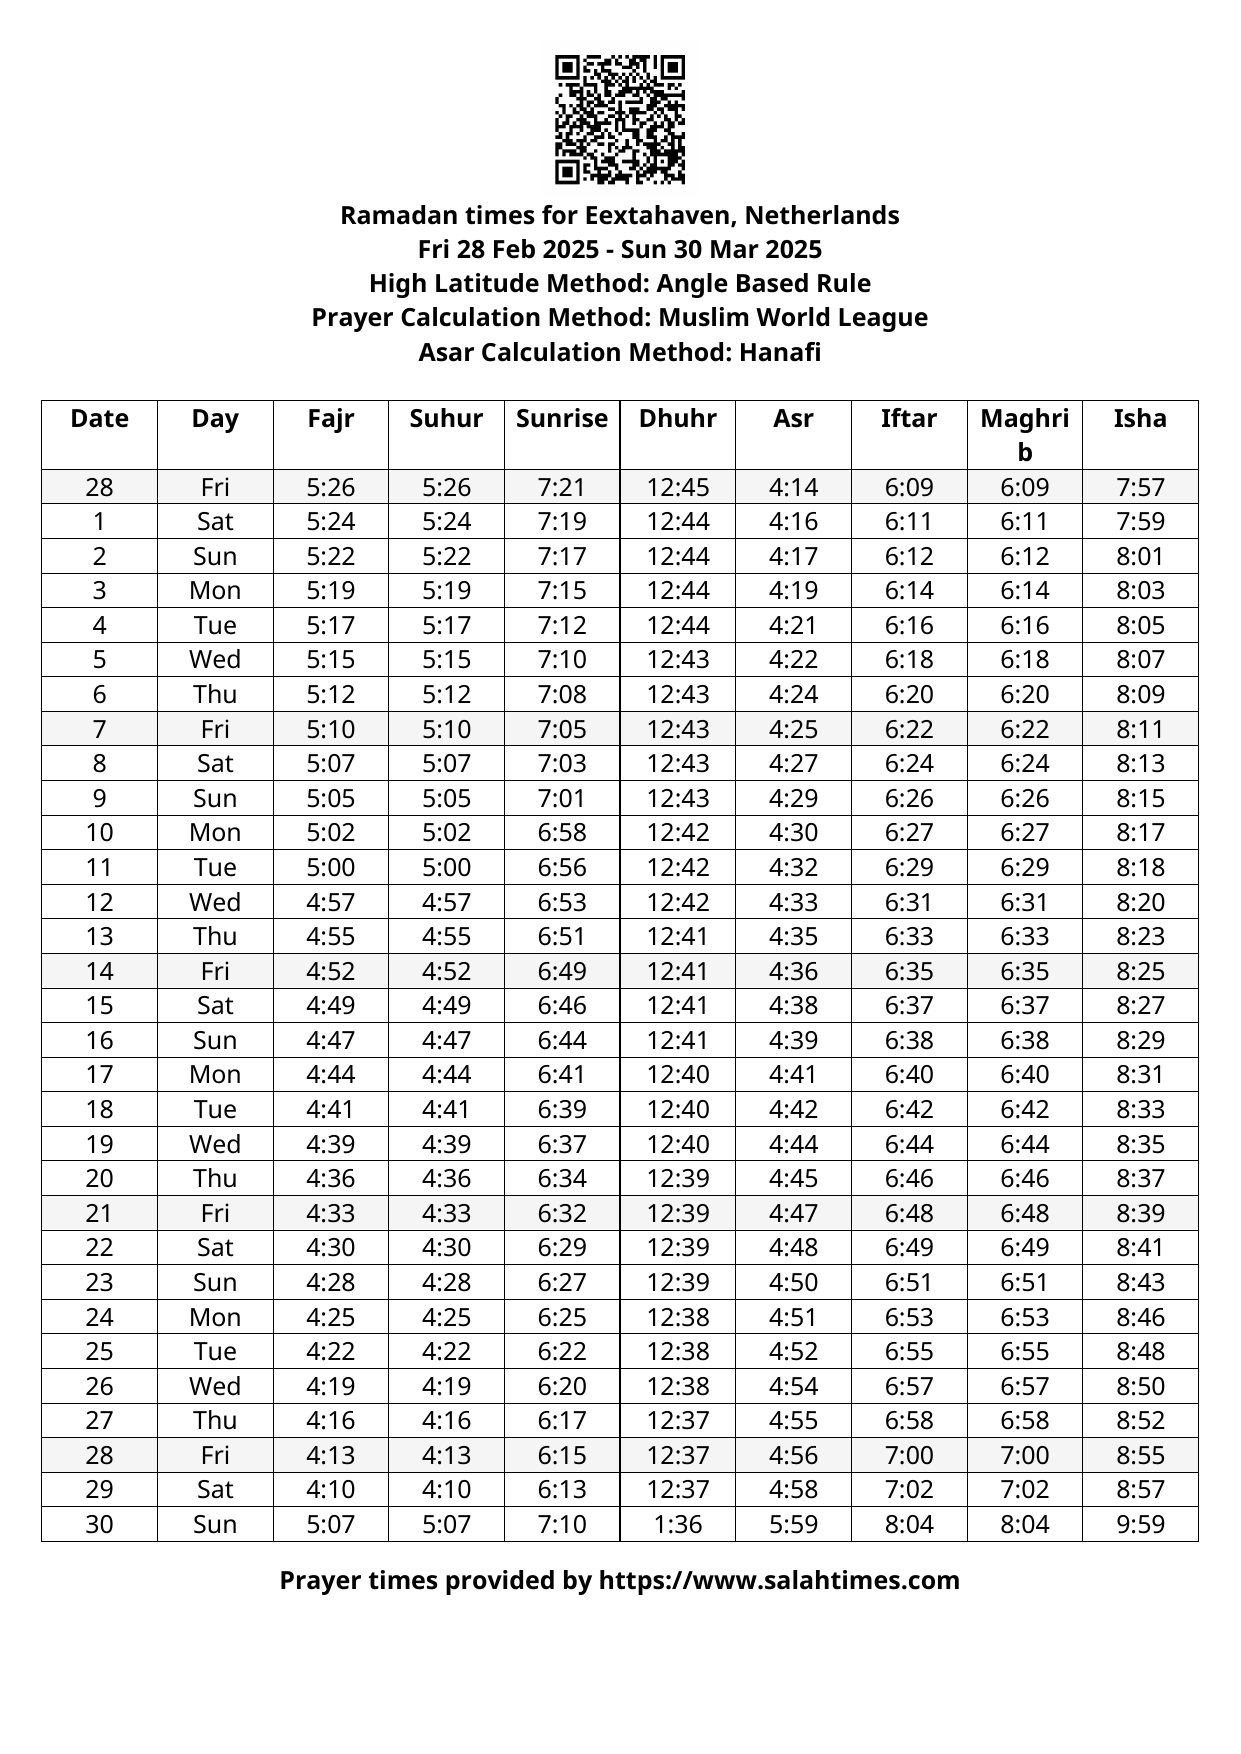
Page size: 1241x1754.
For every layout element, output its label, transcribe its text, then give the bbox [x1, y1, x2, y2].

table_cell 6:33 [852, 919, 967, 953]
table_cell 4:44 [389, 1058, 504, 1091]
table_cell 4:50 [736, 1265, 851, 1299]
table_cell Thu [158, 1161, 273, 1195]
table_cell 6:49 [852, 1231, 967, 1264]
table_cell Fri [158, 470, 273, 503]
table_cell 6:22 [968, 712, 1082, 745]
table_cell 6:11 [852, 504, 967, 538]
table_cell Fri [158, 954, 273, 987]
table_cell 6:39 [505, 1092, 619, 1126]
table_header Isha [1083, 401, 1198, 469]
table_cell Wed [158, 643, 273, 676]
table_cell 8:17 [1083, 816, 1198, 849]
table_cell 4:30 [736, 816, 851, 849]
table_cell 6:11 [968, 504, 1082, 538]
table_cell Fri [158, 1438, 273, 1472]
table_cell Tue [158, 608, 273, 642]
table_cell 6:37 [505, 1127, 619, 1160]
table_cell 6:20 [852, 677, 967, 711]
table_cell 7:19 [505, 504, 619, 538]
table_cell 4:32 [736, 850, 851, 884]
table_cell 14 [42, 954, 157, 987]
table_cell 15 [42, 989, 157, 1022]
table_cell 5:19 [389, 574, 504, 607]
table_cell 1 [42, 504, 157, 538]
table_header Day [158, 401, 273, 469]
table_cell 4:55 [389, 919, 504, 953]
table_cell 4:24 [736, 677, 851, 711]
table_cell 5:26 [274, 470, 388, 503]
table_cell 12:43 [621, 677, 735, 711]
table_cell 6:31 [968, 885, 1082, 918]
table_cell 8:05 [1083, 608, 1198, 642]
table_cell Fri [158, 1196, 273, 1229]
table_cell Sun [158, 539, 273, 572]
table_cell 13 [42, 919, 157, 953]
table_cell Sat [158, 1231, 273, 1264]
table_cell 1:36 [621, 1507, 735, 1541]
table_cell 7:17 [505, 539, 619, 572]
table_cell 12:38 [621, 1300, 735, 1333]
table_cell 5:05 [389, 781, 504, 814]
table_cell 6:13 [505, 1473, 619, 1506]
table_cell 8:11 [1083, 712, 1198, 745]
table_cell 8:04 [968, 1507, 1082, 1541]
table_cell 6:53 [968, 1300, 1082, 1333]
table_cell 6:38 [852, 1023, 967, 1057]
table_cell 19 [42, 1127, 157, 1160]
table_cell 4:22 [389, 1334, 504, 1368]
table_cell 4:41 [736, 1058, 851, 1091]
table_cell 5:22 [389, 539, 504, 572]
table_cell 8:15 [1083, 781, 1198, 814]
table_cell 8:13 [1083, 746, 1198, 780]
table_cell 6:14 [852, 574, 967, 607]
table_cell 5:17 [389, 608, 504, 642]
table_cell 4:28 [274, 1265, 388, 1299]
table_cell 28 [42, 1438, 157, 1472]
table_cell 3 [42, 574, 157, 607]
table_cell 12:44 [621, 504, 735, 538]
table_cell 8:48 [1083, 1334, 1198, 1368]
table_cell 12:41 [621, 989, 735, 1022]
table_cell 7:10 [505, 1507, 619, 1541]
table_cell 12:44 [621, 574, 735, 607]
table_cell 8:37 [1083, 1161, 1198, 1195]
table_cell 27 [42, 1404, 157, 1437]
table_cell Thu [158, 1404, 273, 1437]
table_cell 6:57 [852, 1369, 967, 1402]
table_cell 7:03 [505, 746, 619, 780]
table_cell 6:51 [505, 919, 619, 953]
table_cell 6:37 [968, 989, 1082, 1022]
table_cell 12:37 [621, 1404, 735, 1437]
table_cell 4:52 [736, 1334, 851, 1368]
table_cell 6:49 [505, 954, 619, 987]
table_cell 4:30 [274, 1231, 388, 1264]
table_cell 4:19 [736, 574, 851, 607]
table_cell 6:27 [505, 1265, 619, 1299]
table_cell 7 [42, 712, 157, 745]
table_cell 5:12 [389, 677, 504, 711]
table_cell 4:47 [736, 1196, 851, 1229]
table_cell Tue [158, 1092, 273, 1126]
table_cell 4:14 [736, 470, 851, 503]
table_cell 9 [42, 781, 157, 814]
table_cell 6:33 [968, 919, 1082, 953]
table_cell 4:44 [736, 1127, 851, 1160]
text Prayer Calculation Method: Muslim World League [42, 300, 1198, 334]
table_cell 8:20 [1083, 885, 1198, 918]
table_cell 6:26 [852, 781, 967, 814]
table_cell 4:49 [274, 989, 388, 1022]
table_cell 6:29 [852, 850, 967, 884]
table_header Sunrise [505, 401, 619, 469]
table_cell 6:24 [852, 746, 967, 780]
table_cell 4:33 [274, 1196, 388, 1229]
table_cell 5:02 [274, 816, 388, 849]
table_cell 6:32 [505, 1196, 619, 1229]
table_cell Mon [158, 1058, 273, 1091]
table_cell 7:05 [505, 712, 619, 745]
table_cell 25 [42, 1334, 157, 1368]
table_cell 8:23 [1083, 919, 1198, 953]
table_cell 12:45 [621, 470, 735, 503]
table_cell Sun [158, 1507, 273, 1541]
table_cell 8:52 [1083, 1404, 1198, 1437]
table_cell 5:10 [274, 712, 388, 745]
table_cell 5:15 [389, 643, 504, 676]
table_cell 6:42 [968, 1092, 1082, 1126]
table_cell 7:15 [505, 574, 619, 607]
table_cell 6:24 [968, 746, 1082, 780]
table_cell 6:41 [505, 1058, 619, 1091]
table_cell 8:35 [1083, 1127, 1198, 1160]
table_cell 4:49 [389, 989, 504, 1022]
table_cell 6:53 [852, 1300, 967, 1333]
table_cell 4:36 [736, 954, 851, 987]
table_cell 8:01 [1083, 539, 1198, 572]
table_cell 8:04 [852, 1507, 967, 1541]
table_cell 12:43 [621, 746, 735, 780]
table_cell Mon [158, 574, 273, 607]
table_cell 4:33 [736, 885, 851, 918]
table_cell 4:29 [736, 781, 851, 814]
table_cell 6:48 [852, 1196, 967, 1229]
table_cell 6:58 [968, 1404, 1082, 1437]
table_cell 8:57 [1083, 1473, 1198, 1506]
table_cell 5:17 [274, 608, 388, 642]
table_cell Thu [158, 919, 273, 953]
table_cell 4:16 [389, 1404, 504, 1437]
table_cell 4:44 [274, 1058, 388, 1091]
table_cell 4:19 [274, 1369, 388, 1402]
table_cell 4:45 [736, 1161, 851, 1195]
table_cell 8:07 [1083, 643, 1198, 676]
table_cell 4:35 [736, 919, 851, 953]
table_cell 6 [42, 677, 157, 711]
table_cell 6:51 [852, 1265, 967, 1299]
table_cell Mon [158, 816, 273, 849]
table_cell Sun [158, 781, 273, 814]
text Fri 28 Feb 2025 - Sun 30 Mar 2025 [42, 232, 1198, 266]
table_cell 5:00 [389, 850, 504, 884]
table_cell 4:36 [274, 1161, 388, 1195]
table_cell 4:13 [389, 1438, 504, 1472]
table_cell 8:39 [1083, 1196, 1198, 1229]
text Asar Calculation Method: Hanafi [42, 334, 1198, 368]
table_cell Mon [158, 1300, 273, 1333]
table_cell 5:00 [274, 850, 388, 884]
table_cell 7:59 [1083, 504, 1198, 538]
table_cell 7:00 [852, 1438, 967, 1472]
table_cell 8:25 [1083, 954, 1198, 987]
table_cell 4:25 [736, 712, 851, 745]
table_cell 4:33 [389, 1196, 504, 1229]
table_cell 5:07 [274, 1507, 388, 1541]
table_cell 6:27 [852, 816, 967, 849]
table_cell 4:54 [736, 1369, 851, 1402]
table_cell 6:31 [852, 885, 967, 918]
table_cell 4:13 [274, 1438, 388, 1472]
table_cell 8:46 [1083, 1300, 1198, 1333]
table_cell 4:27 [736, 746, 851, 780]
table_cell 6:40 [852, 1058, 967, 1091]
table_cell 6:15 [505, 1438, 619, 1472]
table_cell 7:57 [1083, 470, 1198, 503]
table_cell 16 [42, 1023, 157, 1057]
table_cell 12:44 [621, 608, 735, 642]
table_cell 4:16 [736, 504, 851, 538]
table_cell Fri [158, 712, 273, 745]
table_cell 6:48 [968, 1196, 1082, 1229]
table_cell 6:46 [505, 989, 619, 1022]
table_cell 4:42 [736, 1092, 851, 1126]
table_cell 4:39 [389, 1127, 504, 1160]
table_cell 6:46 [968, 1161, 1082, 1195]
table_cell 6:57 [968, 1369, 1082, 1402]
table_cell 12:41 [621, 1023, 735, 1057]
table_cell Wed [158, 1127, 273, 1160]
table_cell 7:02 [968, 1473, 1082, 1506]
table_cell 6:34 [505, 1161, 619, 1195]
table_cell 12:39 [621, 1231, 735, 1264]
table_cell 12:39 [621, 1161, 735, 1195]
table_cell 12:43 [621, 781, 735, 814]
table_cell 29 [42, 1473, 157, 1506]
table_cell 7:12 [505, 608, 619, 642]
table_header Dhuhr [621, 401, 735, 469]
table_cell 12:41 [621, 919, 735, 953]
table_cell 10 [42, 816, 157, 849]
table_cell 26 [42, 1369, 157, 1402]
table_cell 5:07 [274, 746, 388, 780]
table_cell 6:44 [852, 1127, 967, 1160]
table_cell 6:22 [505, 1334, 619, 1368]
table_cell 12:42 [621, 850, 735, 884]
table_cell 6:25 [505, 1300, 619, 1333]
table_cell 6:44 [505, 1023, 619, 1057]
table_cell 8:50 [1083, 1369, 1198, 1402]
table_cell 20 [42, 1161, 157, 1195]
table_cell 6:37 [852, 989, 967, 1022]
table_cell 18 [42, 1092, 157, 1126]
table_cell 8:41 [1083, 1231, 1198, 1264]
table_header Iftar [852, 401, 967, 469]
table_cell 12:40 [621, 1127, 735, 1160]
text Ramadan times for Eextahaven, Netherlands [42, 198, 1198, 232]
table_cell Sat [158, 746, 273, 780]
table_cell 6:55 [968, 1334, 1082, 1368]
table_cell 8:31 [1083, 1058, 1198, 1091]
table_cell 12:41 [621, 954, 735, 987]
table_cell Sun [158, 1265, 273, 1299]
table_cell 4:16 [274, 1404, 388, 1437]
table_cell 4:55 [736, 1404, 851, 1437]
table_cell 12:39 [621, 1196, 735, 1229]
table_cell 7:08 [505, 677, 619, 711]
table_cell 12:43 [621, 643, 735, 676]
table_cell 6:16 [852, 608, 967, 642]
table_cell 8:33 [1083, 1092, 1198, 1126]
table_cell 6:27 [968, 816, 1082, 849]
table_cell 5:02 [389, 816, 504, 849]
table_cell 4:55 [274, 919, 388, 953]
table_cell Sat [158, 504, 273, 538]
text Prayer times provided by https://www.salahtimes.com [42, 1563, 1198, 1597]
table_cell Sun [158, 1023, 273, 1057]
table_cell 4 [42, 608, 157, 642]
table_cell 12:42 [621, 816, 735, 849]
table_cell 5:10 [389, 712, 504, 745]
table_cell 5:24 [389, 504, 504, 538]
table_cell Wed [158, 1369, 273, 1402]
table_cell 4:19 [389, 1369, 504, 1402]
table_cell 12:37 [621, 1438, 735, 1472]
table_cell 8:55 [1083, 1438, 1198, 1472]
table_cell Tue [158, 850, 273, 884]
table_cell 23 [42, 1265, 157, 1299]
table_cell 5:24 [274, 504, 388, 538]
table_cell 6:51 [968, 1265, 1082, 1299]
table_cell 4:57 [274, 885, 388, 918]
table_cell 5:07 [389, 1507, 504, 1541]
table_cell 6:38 [968, 1023, 1082, 1057]
table_cell 22 [42, 1231, 157, 1264]
table_cell 4:10 [389, 1473, 504, 1506]
table_cell 6:12 [968, 539, 1082, 572]
table_cell 4:21 [736, 608, 851, 642]
table_cell 4:39 [736, 1023, 851, 1057]
table_cell 5:59 [736, 1507, 851, 1541]
table_cell 6:49 [968, 1231, 1082, 1264]
table_cell 2 [42, 539, 157, 572]
table_cell 4:56 [736, 1438, 851, 1472]
table_cell 4:25 [389, 1300, 504, 1333]
table_cell 6:18 [852, 643, 967, 676]
table_cell 7:01 [505, 781, 619, 814]
table_cell 4:47 [389, 1023, 504, 1057]
table_cell Sat [158, 1473, 273, 1506]
table_cell Tue [158, 1334, 273, 1368]
table_cell 12:38 [621, 1369, 735, 1402]
table_cell 12:37 [621, 1473, 735, 1506]
table_cell Wed [158, 885, 273, 918]
table_cell 4:41 [274, 1092, 388, 1126]
table_cell 6:55 [852, 1334, 967, 1368]
table_cell Sat [158, 989, 273, 1022]
table_cell 4:57 [389, 885, 504, 918]
table_cell 6:20 [968, 677, 1082, 711]
table_cell 6:22 [852, 712, 967, 745]
table_cell 12:40 [621, 1058, 735, 1091]
table_header Suhur [389, 401, 504, 469]
table_cell 8:29 [1083, 1023, 1198, 1057]
table_cell 4:52 [274, 954, 388, 987]
table_cell 4:10 [274, 1473, 388, 1506]
table_cell 4:17 [736, 539, 851, 572]
table_cell 17 [42, 1058, 157, 1091]
table_cell 4:51 [736, 1300, 851, 1333]
table_cell 6:56 [505, 850, 619, 884]
table_cell 6:09 [968, 470, 1082, 503]
table_cell 6:46 [852, 1161, 967, 1195]
table_cell 30 [42, 1507, 157, 1541]
table_cell 7:00 [968, 1438, 1082, 1472]
picture [542, 41, 699, 198]
table_cell 4:25 [274, 1300, 388, 1333]
table_cell 6:14 [968, 574, 1082, 607]
table_header Fajr [274, 401, 388, 469]
table_header Maghrib [968, 401, 1082, 469]
table_cell 7:21 [505, 470, 619, 503]
table_cell 8:27 [1083, 989, 1198, 1022]
table_cell 6:18 [968, 643, 1082, 676]
table_cell 9:59 [1083, 1507, 1198, 1541]
table_cell 8:09 [1083, 677, 1198, 711]
table_header Asr [736, 401, 851, 469]
table_cell 6:42 [852, 1092, 967, 1126]
table_cell 12:40 [621, 1092, 735, 1126]
table_cell 12:39 [621, 1265, 735, 1299]
table_cell 7:10 [505, 643, 619, 676]
table_cell 8:18 [1083, 850, 1198, 884]
table_cell 6:12 [852, 539, 967, 572]
table_cell 28 [42, 470, 157, 503]
table_cell 4:30 [389, 1231, 504, 1264]
table_cell 5:12 [274, 677, 388, 711]
table_cell 6:58 [852, 1404, 967, 1437]
table_cell 5:05 [274, 781, 388, 814]
table_cell 24 [42, 1300, 157, 1333]
table_cell 4:39 [274, 1127, 388, 1160]
table_cell 5:15 [274, 643, 388, 676]
table_cell 4:47 [274, 1023, 388, 1057]
table_header Date [42, 401, 157, 469]
table_cell 5:19 [274, 574, 388, 607]
table_cell 6:16 [968, 608, 1082, 642]
table_cell 8:03 [1083, 574, 1198, 607]
table_cell 12:44 [621, 539, 735, 572]
table_cell 6:35 [852, 954, 967, 987]
table_cell 6:35 [968, 954, 1082, 987]
table_cell 5 [42, 643, 157, 676]
table_cell 6:09 [852, 470, 967, 503]
table_cell 7:02 [852, 1473, 967, 1506]
table_cell 4:28 [389, 1265, 504, 1299]
table_cell 8:43 [1083, 1265, 1198, 1299]
table_cell 6:58 [505, 816, 619, 849]
table_cell 5:07 [389, 746, 504, 780]
table_cell 6:17 [505, 1404, 619, 1437]
table_cell 6:26 [968, 781, 1082, 814]
table_cell 6:44 [968, 1127, 1082, 1160]
table_cell 4:58 [736, 1473, 851, 1506]
table_cell 6:29 [968, 850, 1082, 884]
table_cell 4:38 [736, 989, 851, 1022]
table_cell 6:29 [505, 1231, 619, 1264]
table_cell 4:22 [274, 1334, 388, 1368]
table_cell 12 [42, 885, 157, 918]
table_cell 4:48 [736, 1231, 851, 1264]
table_cell 4:22 [736, 643, 851, 676]
table_cell 6:53 [505, 885, 619, 918]
text High Latitude Method: Angle Based Rule [42, 266, 1198, 300]
table_cell 11 [42, 850, 157, 884]
table_cell 5:26 [389, 470, 504, 503]
table_cell 8 [42, 746, 157, 780]
table_cell 4:41 [389, 1092, 504, 1126]
table_cell 12:42 [621, 885, 735, 918]
table_cell 5:22 [274, 539, 388, 572]
table_cell 21 [42, 1196, 157, 1229]
table_cell 12:43 [621, 712, 735, 745]
table_cell 4:36 [389, 1161, 504, 1195]
table_cell 4:52 [389, 954, 504, 987]
table_cell 6:40 [968, 1058, 1082, 1091]
table_cell 6:20 [505, 1369, 619, 1402]
table_cell 12:38 [621, 1334, 735, 1368]
table_cell Thu [158, 677, 273, 711]
